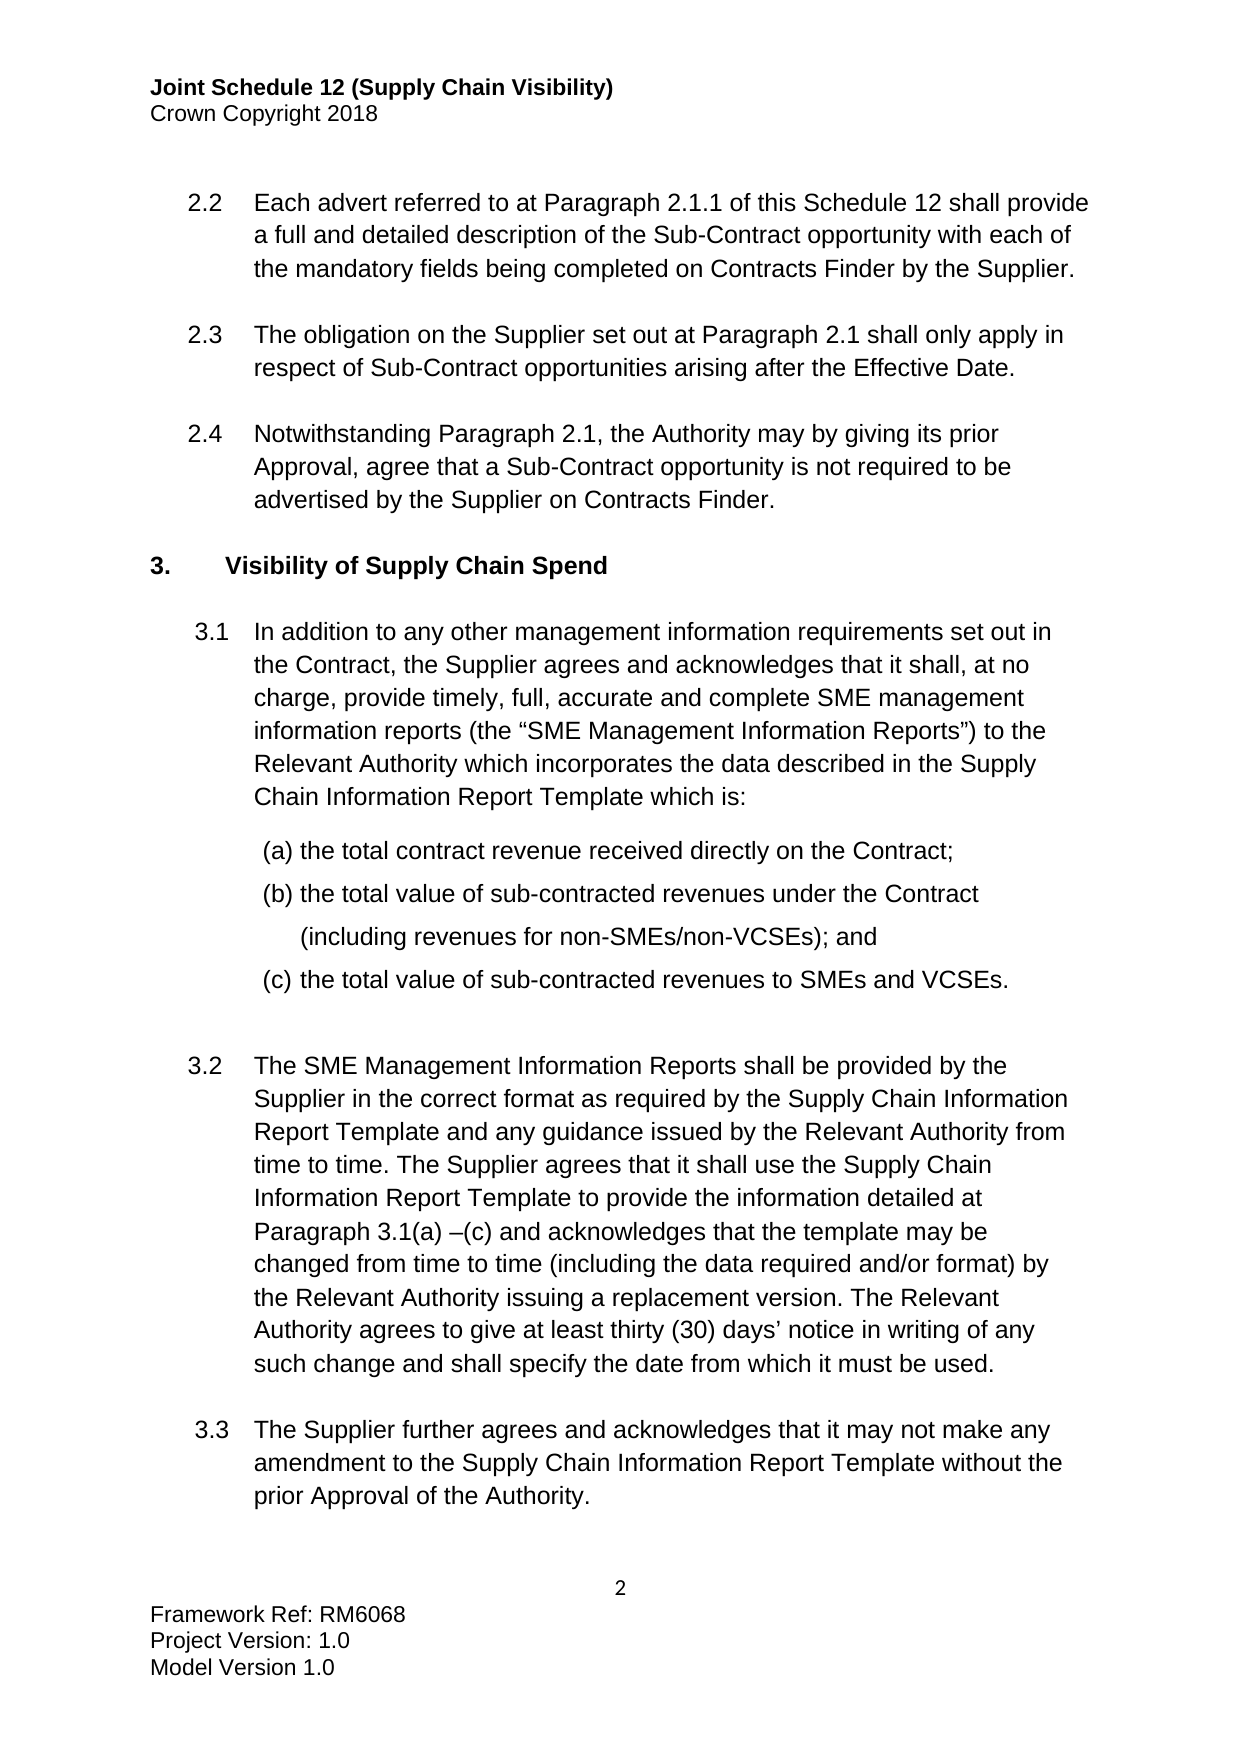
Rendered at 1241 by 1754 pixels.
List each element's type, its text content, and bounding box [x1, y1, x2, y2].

subtitle the total contract revenue received directly on the Contract; [262, 836, 1090, 864]
list Visibility of Supply Chain Spend [150, 551, 1090, 579]
subtitle the total value of sub-contracted revenues to SMEs and VCSEs. [262, 965, 1090, 994]
list The Supplier further agrees and acknowledges that it may not make any amendment to the Supply Chain Information Report Template without the prior Approval of the Authority. [194, 1414, 1090, 1509]
list The SME Management Information Reports shall be provided by the Supplier in the correct format as required by the Supply Chain Information Report Template and any guidance issued by the Relevant Authority from time to time. The Supplier agrees that it shall use the Supply Chain Information Report Template to provide the information detailed at Paragraph 3.1(a) –(c) and acknowledges that the template may be changed from time to time (including the data required and/or format) by the Relevant Authority issuing a replacement version. The Relevant Authority agrees to give at least thirty (30) days’ notice in writing of any such change and shall specify the date from which it must be used. [187, 1051, 1090, 1377]
list Each advert referred to at Paragraph 2.1.1 of this Schedule 12 shall provide a full and detailed description of the Sub-Contract opportunity with each of the mandatory fields being completed on Contracts Finder by the Supplier. [187, 187, 1090, 282]
list In addition to any other management information requirements set out in the Contract, the Supplier agrees and acknowledges that it shall, at no charge, provide timely, full, accurate and complete SME management information reports (the “SME Management Information Reports”) to the Relevant Authority which incorporates the data described in the Supply Chain Information Report Template which is: [194, 617, 1090, 811]
list The obligation on the Supplier set out at Paragraph 2.1 shall only apply in respect of Sub-Contract opportunities arising after the Effective Date. [187, 319, 1090, 381]
list Notwithstanding Paragraph 2.1, the Authority may by giving its prior Approval, agree that a Sub-Contract opportunity is not required to be advertised by the Supplier on Contracts Finder. [187, 419, 1090, 513]
subtitle the total value of sub-contracted revenues under the Contract (including revenues for non-SMEs/non-VCSEs); and [262, 879, 1090, 951]
